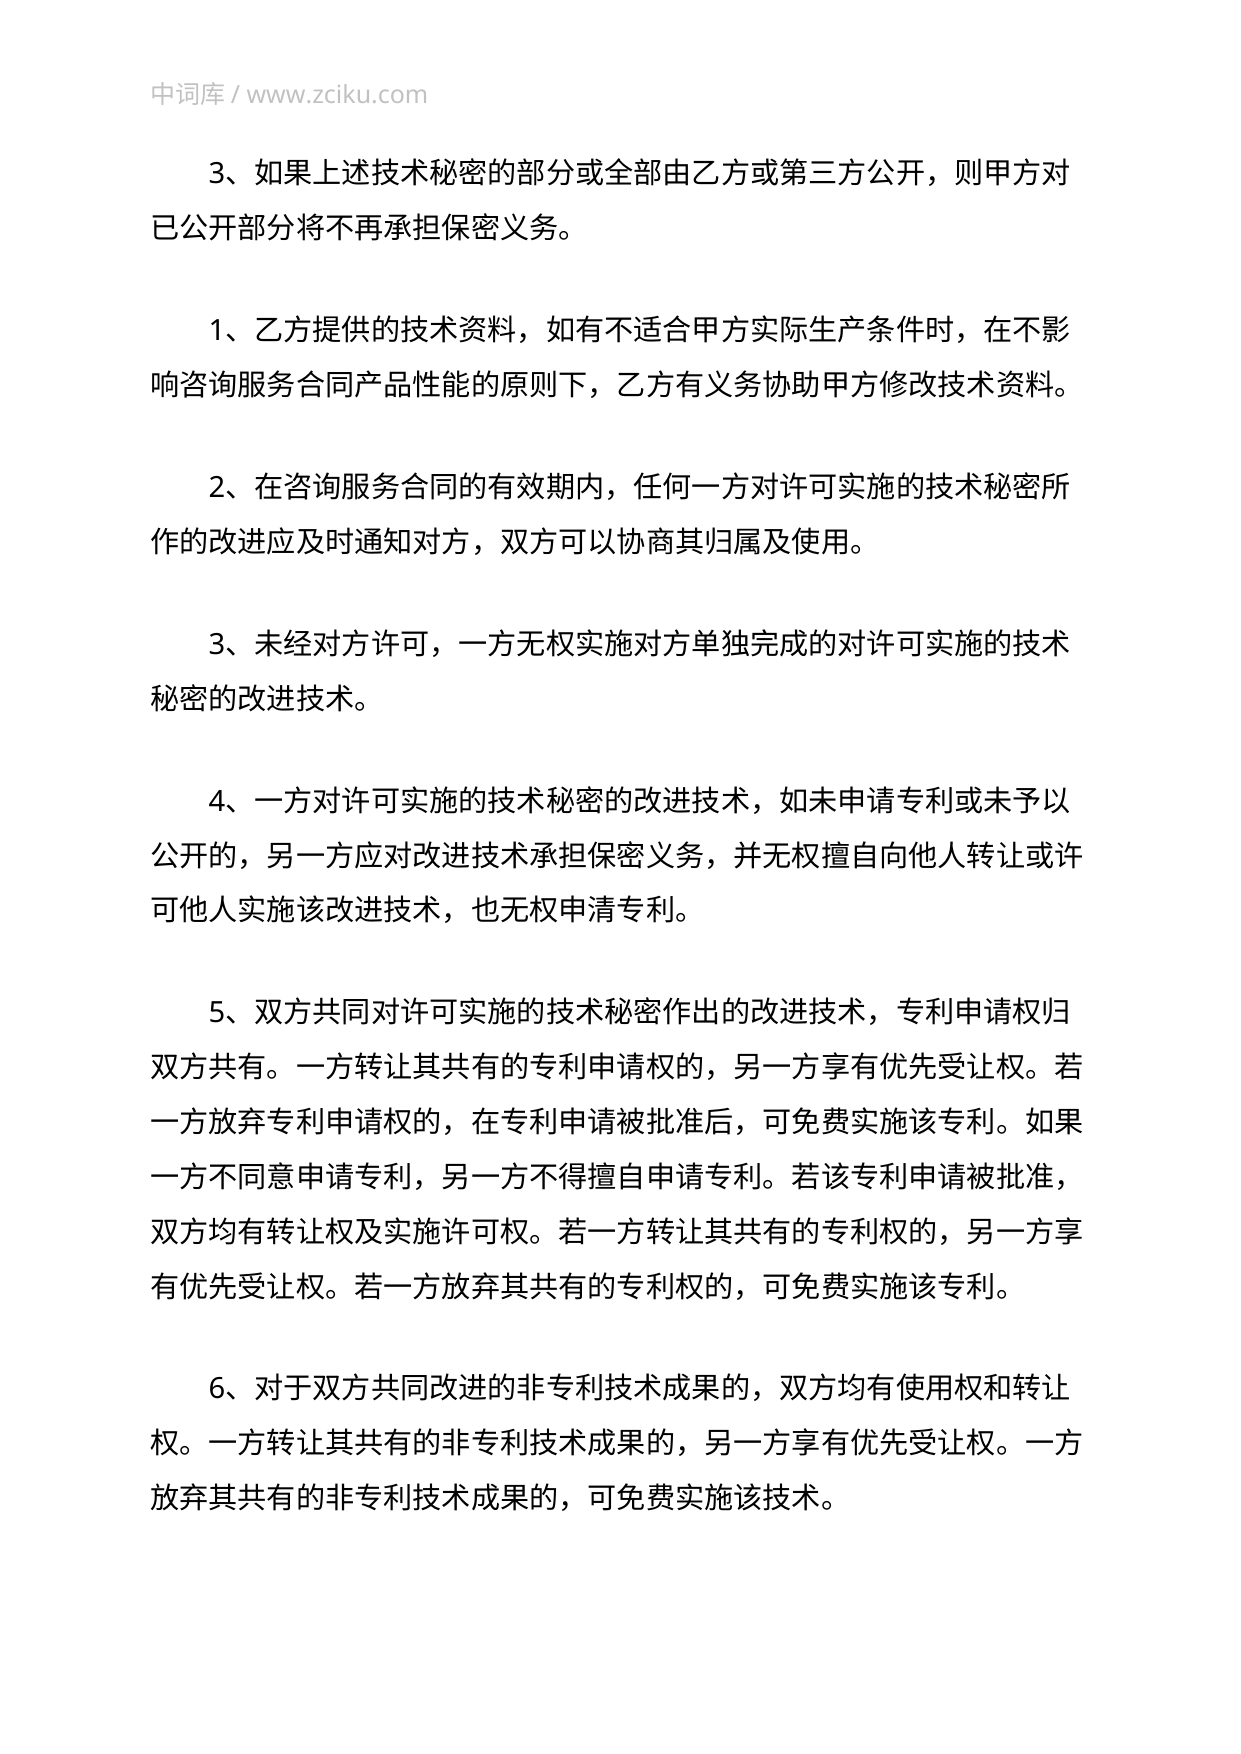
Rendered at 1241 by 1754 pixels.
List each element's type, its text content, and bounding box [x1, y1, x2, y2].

text 1、乙方提供的技术资料，如有不适合甲方实际生产条件时，在不影响咨询服务合同产品性能的原则下，乙方有义务协助甲方修改技术资料。 [150, 307, 1090, 404]
text 6、对于双方共同改进的非专利技术成果的，双方均有使用权和转让权。一方转让其共有的非专利技术成果的，另一方享有优先受让权。一方放弃其共有的非专利技术成果的，可免费实施该技术。 [150, 1365, 1090, 1517]
text 2、在咨询服务合同的有效期内，任何一方对许可实施的技术秘密所作的改进应及时通知对方，双方可以协商其归属及使用。 [150, 463, 1090, 561]
text 5、双方共同对许可实施的技术秘密作出的改进技术，专利申请权归双方共有。一方转让其共有的专利申请权的，另一方享有优先受让权。若一方放弃专利申请权的，在专利申请被批准后，可免费实施该专利。如果一方不同意申请专利，另一方不得擅自申请专利。若该专利申请被批准，双方均有转让权及实施许可权。若一方转让其共有的专利权的，另一方享有优先受让权。若一方放弃其共有的专利权的，可免费实施该专利。 [150, 989, 1090, 1306]
text 4、一方对许可实施的技术秘密的改进技术，如未申请专利或未予以公开的，另一方应对改进技术承担保密义务，并无权擅自向他人转让或许可他人实施该改进技术，也无权申清专利。 [150, 777, 1090, 929]
text 3、未经对方许可，一方无权实施对方单独完成的对许可实施的技术秘密的改进技术。 [150, 620, 1090, 718]
text 3、如果上述技术秘密的部分或全部由乙方或第三方公开，则甲方对已公开部分将不再承担保密义务。 [150, 150, 1090, 247]
